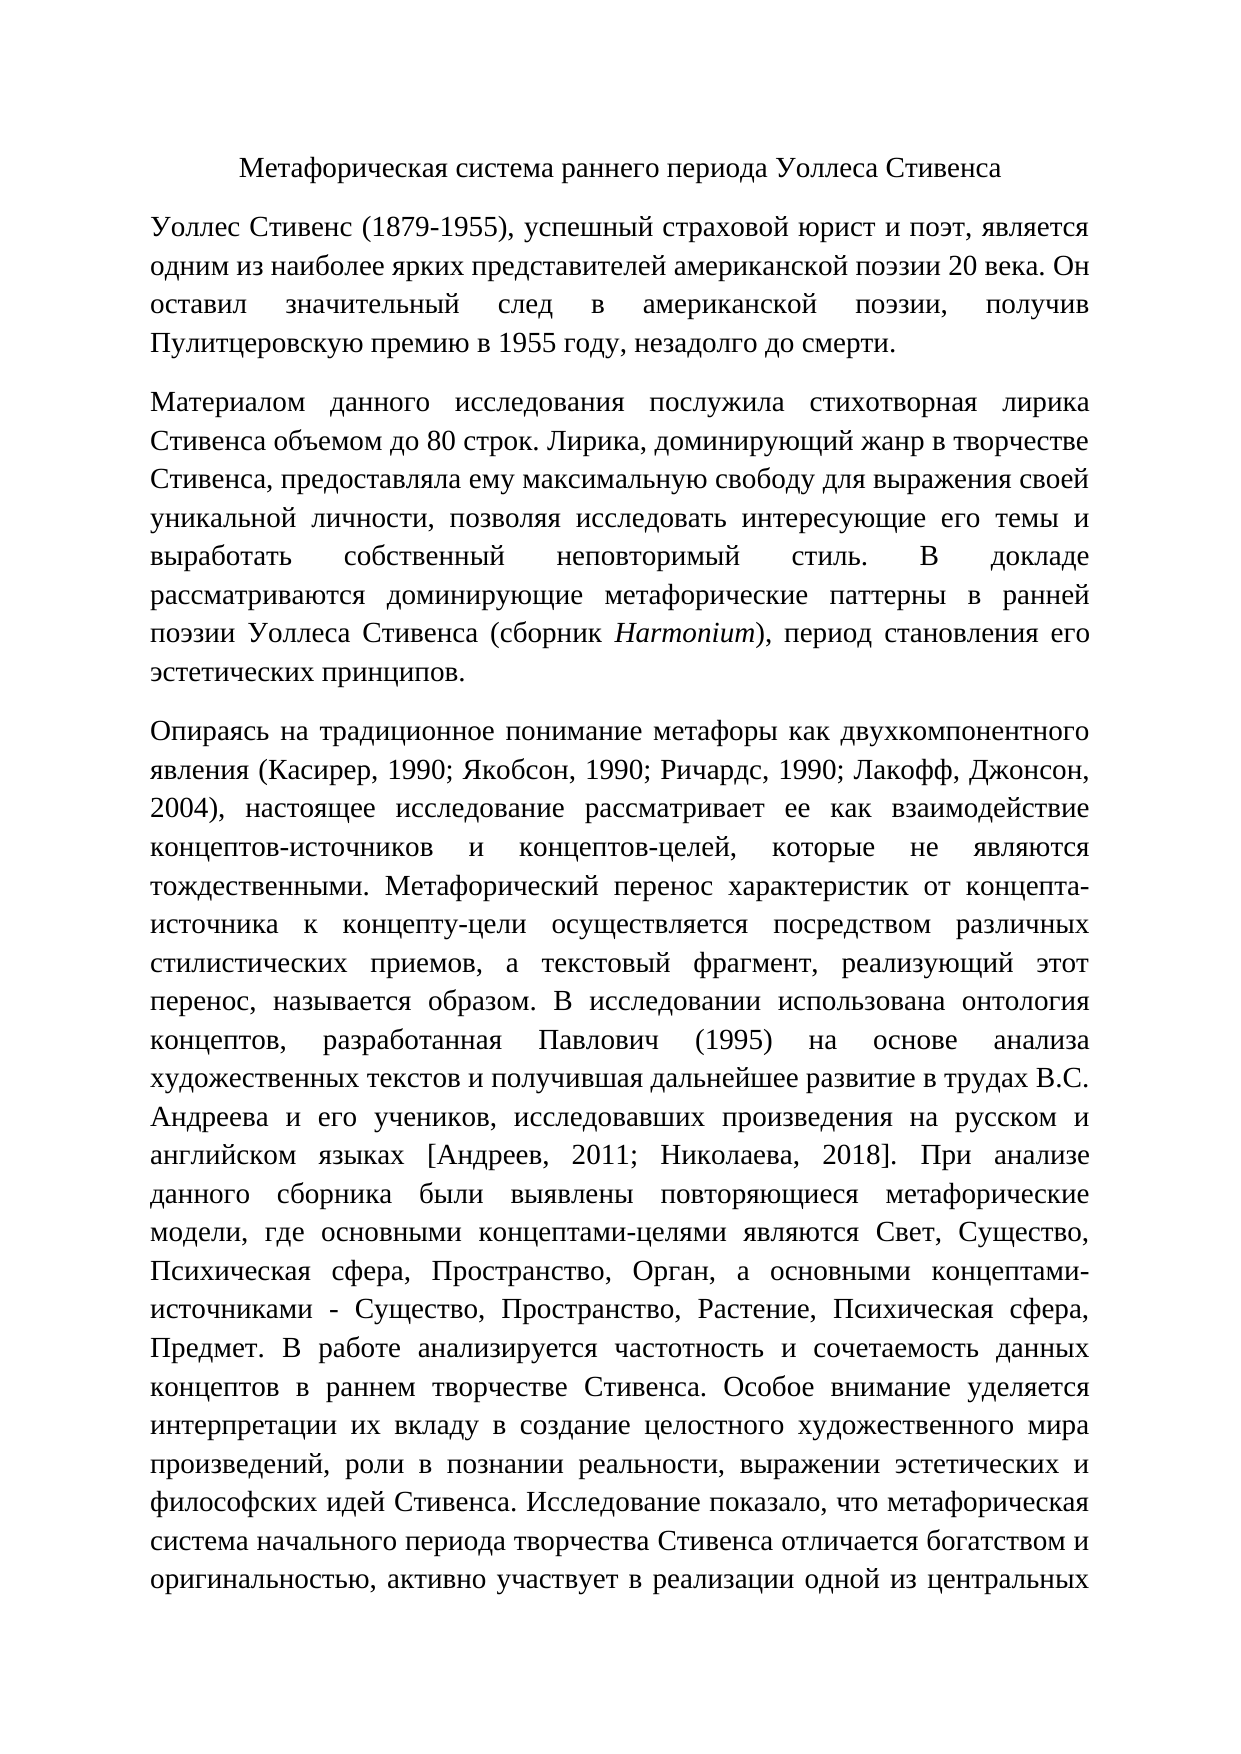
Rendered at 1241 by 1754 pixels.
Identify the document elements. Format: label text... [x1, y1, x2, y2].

text Материалом данного исследования послужила стихотворная лирика Стивенса объемом до 80 строк. Лирика, доминирующий жанр в творчестве Стивенса, предоставляла ему максимальную свободу для выражения своей уникальной личности, позволяя исследовать интересующие его темы и выработать собственный неповторимый стиль. В докладе рассматриваются доминирующие метафорические паттерны в ранней поэзии Уоллеса Стивенса (сборник Harmonium), период становления его эстетических принципов. [150, 384, 1090, 688]
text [150, 713, 1090, 1595]
text Уоллес Стивенс (1879-1955), успешный страховой юрист и поэт, является одним из наиболее ярких представителей американской поэзии 20 века. Он оставил значительный след в американской поэзии, получив Пулитцеровскую премию в 1955 году, незадолго до смерти. [150, 209, 1090, 358]
text Метафорическая система раннего периода Уоллеса Стивенса [150, 150, 1090, 183]
